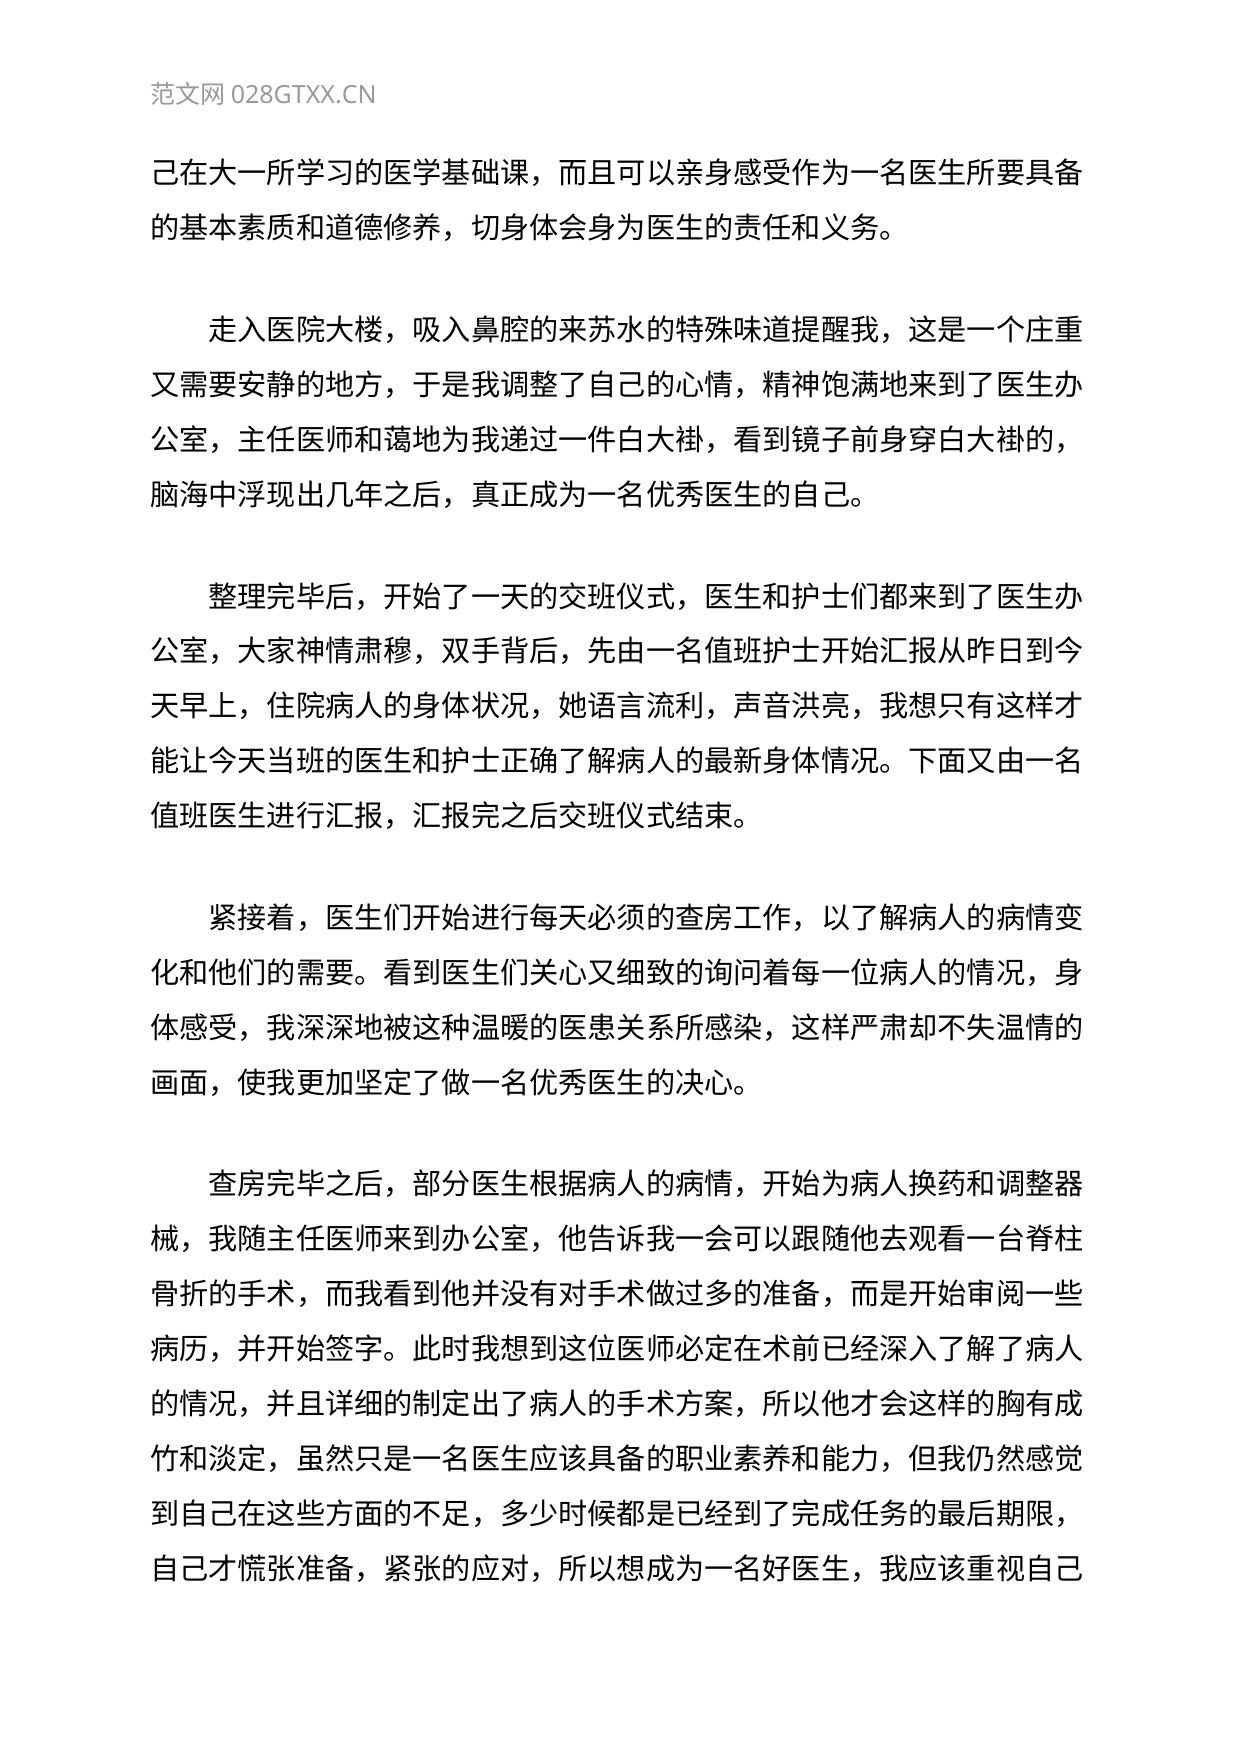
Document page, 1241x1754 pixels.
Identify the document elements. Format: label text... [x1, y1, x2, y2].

text 整理完毕后，开始了一天的交班仪式，医生和护士们都来到了医生办公室，大家神情肃穆，双手背后，先由一名值班护士开始汇报从昨日到今天早上，住院病人的身体状况，她语言流利，声音洪亮，我想只有这样才能让今天当班的医生和护士正确了解病人的最新身体情况。下面又由一名值班医生进行汇报，汇报完之后交班仪式结束。 [150, 573, 1090, 835]
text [150, 1161, 1090, 1587]
text 走入医院大楼，吸入鼻腔的来苏水的特殊味道提醒我，这是一个庄重又需要安静的地方，于是我调整了自己的心情，精神饱满地来到了医生办公室，主任医师和蔼地为我递过一件白大褂，看到镜子前身穿白大褂的，脑海中浮现出几年之后，真正成为一名优秀医生的自己。 [150, 307, 1090, 514]
text 紧接着，医生们开始进行每天必须的查房工作，以了解病人的病情变化和他们的需要。看到医生们关心又细致的询问着每一位病人的情况，身体感受，我深深地被这种温暖的医患关系所感染，这样严肃却不失温情的画面，使我更加坚定了做一名优秀医生的决心。 [150, 894, 1090, 1101]
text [150, 150, 1090, 247]
